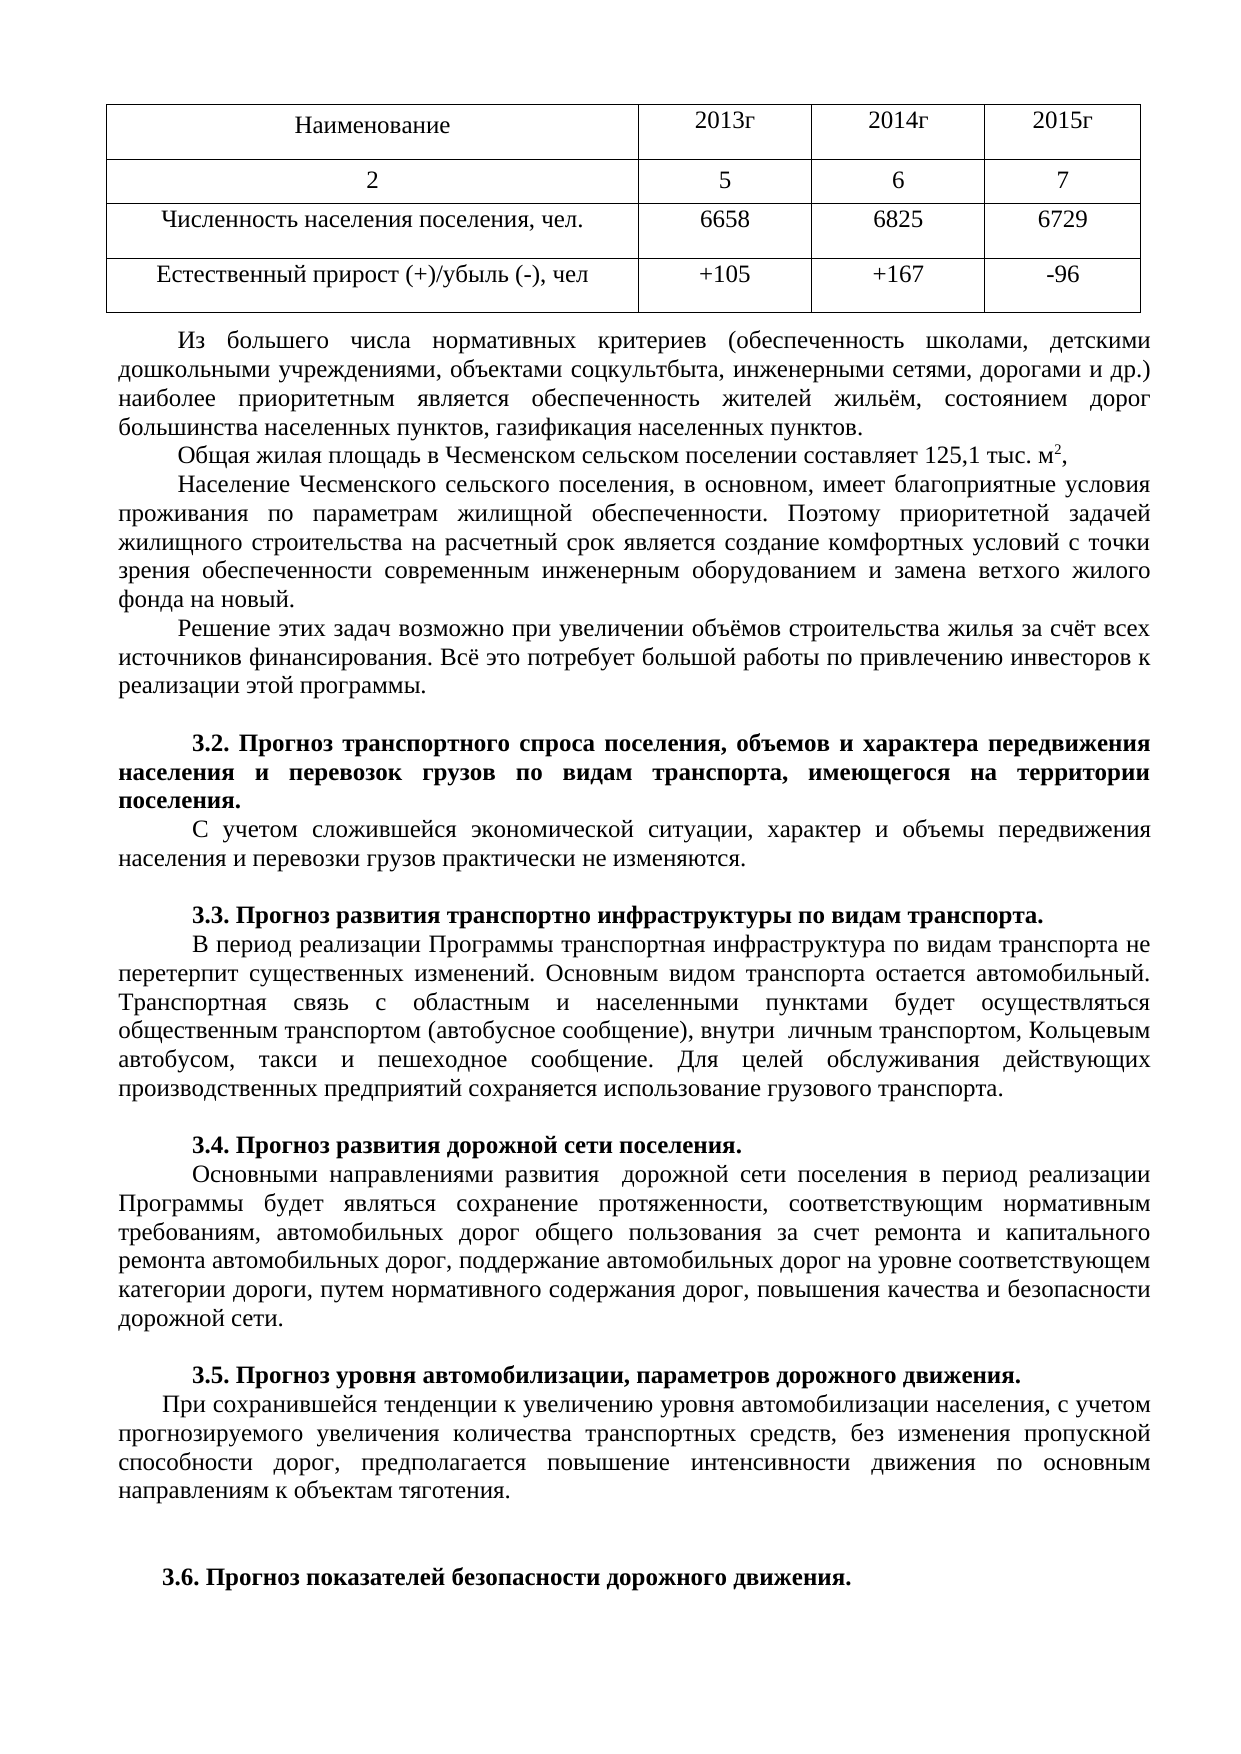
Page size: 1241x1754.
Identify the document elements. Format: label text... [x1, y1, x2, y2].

text 3.3. Прогноз развития транспортно инфраструктуры по видам транспорта. [118, 901, 1152, 929]
table_cell 6658 [639, 204, 811, 258]
table_cell 5 [639, 160, 811, 203]
table_cell 6 [812, 160, 984, 203]
table_cell +167 [812, 259, 984, 312]
text С учетом сложившейся экономической ситуации, характер и объемы передвижения населения и перевозки грузов практически не изменяются. [118, 814, 1152, 872]
text Основными направлениями развития дорожной сети поселения в период реализации Программы будет являться сохранение протяженности, соответствующим нормативным требованиям, автомобильных дорог общего пользования за счет ремонта и капитального ремонта автомобильных дорог, поддержание автомобильных дорог на уровне соответствующем категории дороги, путем нормативного содержания дорог, повышения качества и безопасности дорожной сети. [118, 1159, 1152, 1332]
table_header 2015г [985, 105, 1140, 159]
table_cell Численность населения поселения, чел. [107, 204, 638, 258]
table_header Наименование [107, 105, 638, 159]
text При сохранившейся тенденции к увеличению уровня автомобилизации населения, с учетом прогнозируемого увеличения количества транспортных средств, без изменения пропускной способности дорог, предполагается повышение интенсивности движения по основным направлениям к объектам тяготения. [118, 1389, 1152, 1504]
text В период реализации Программы транспортная инфраструктура по видам транспорта не перетерпит существенных изменений. Основным видом транспорта остается автомобильный. Транспортная связь с областным и населенными пунктами будет осуществляться общественным транспортом (автобусное сообщение), внутри личным транспортом, Кольцевым автобусом, такси и пешеходное сообщение. Для целей обслуживания действующих производственных предприятий сохраняется использование грузового транспорта. [118, 929, 1152, 1102]
table_cell 6729 [985, 204, 1140, 258]
table_cell 6825 [812, 204, 984, 258]
text Решение этих задач возможно при увеличении объёмов строительства жилья за счёт всех источников финансирования. Всё это потребует большой работы по привлечению инвесторов к реализации этой программы. [118, 613, 1152, 699]
text 3.4. Прогноз развития дорожной сети поселения. [118, 1131, 1152, 1159]
text 3.6. Прогноз показателей безопасности дорожного движения. [118, 1562, 1152, 1591]
text Из большего числа нормативных критериев (обеспеченность школами, детскими дошкольными учреждениями, объектами соцкультбыта, инженерными сетями, дорогами и др.) наиболее приоритетным является обеспеченность жителей жильём, состоянием дорог большинства населенных пунктов, газификация населенных пунктов. [118, 326, 1152, 441]
text 3.2. Прогноз транспортного спроса поселения, объемов и характера передвижения населения и перевозок грузов по видам транспорта, имеющегося на территории поселения. [118, 728, 1152, 814]
text Население Чесменского сельского поселения, в основном, имеет благоприятные условия проживания по параметрам жилищной обеспеченности. Поэтому приоритетной задачей жилищного строительства на расчетный срок является создание комфортных условий с точки зрения обеспеченности современным инженерным оборудованием и замена ветхого жилого фонда на новый. [118, 469, 1152, 613]
table_cell 7 [985, 160, 1140, 203]
table_header 2013г [639, 105, 811, 159]
table_cell +105 [639, 259, 811, 312]
text 3.5. Прогноз уровня автомобилизации, параметров дорожного движения. [118, 1361, 1152, 1389]
table_cell 2 [107, 160, 638, 203]
text Общая жилая площадь в Чесменском сельском поселении составляет 125,1 тыс. м2, [118, 441, 1152, 469]
table_header 2014г [812, 105, 984, 159]
table_cell -96 [985, 259, 1140, 312]
table_cell Естественный прирост (+)/убыль (-), чел [107, 259, 638, 312]
